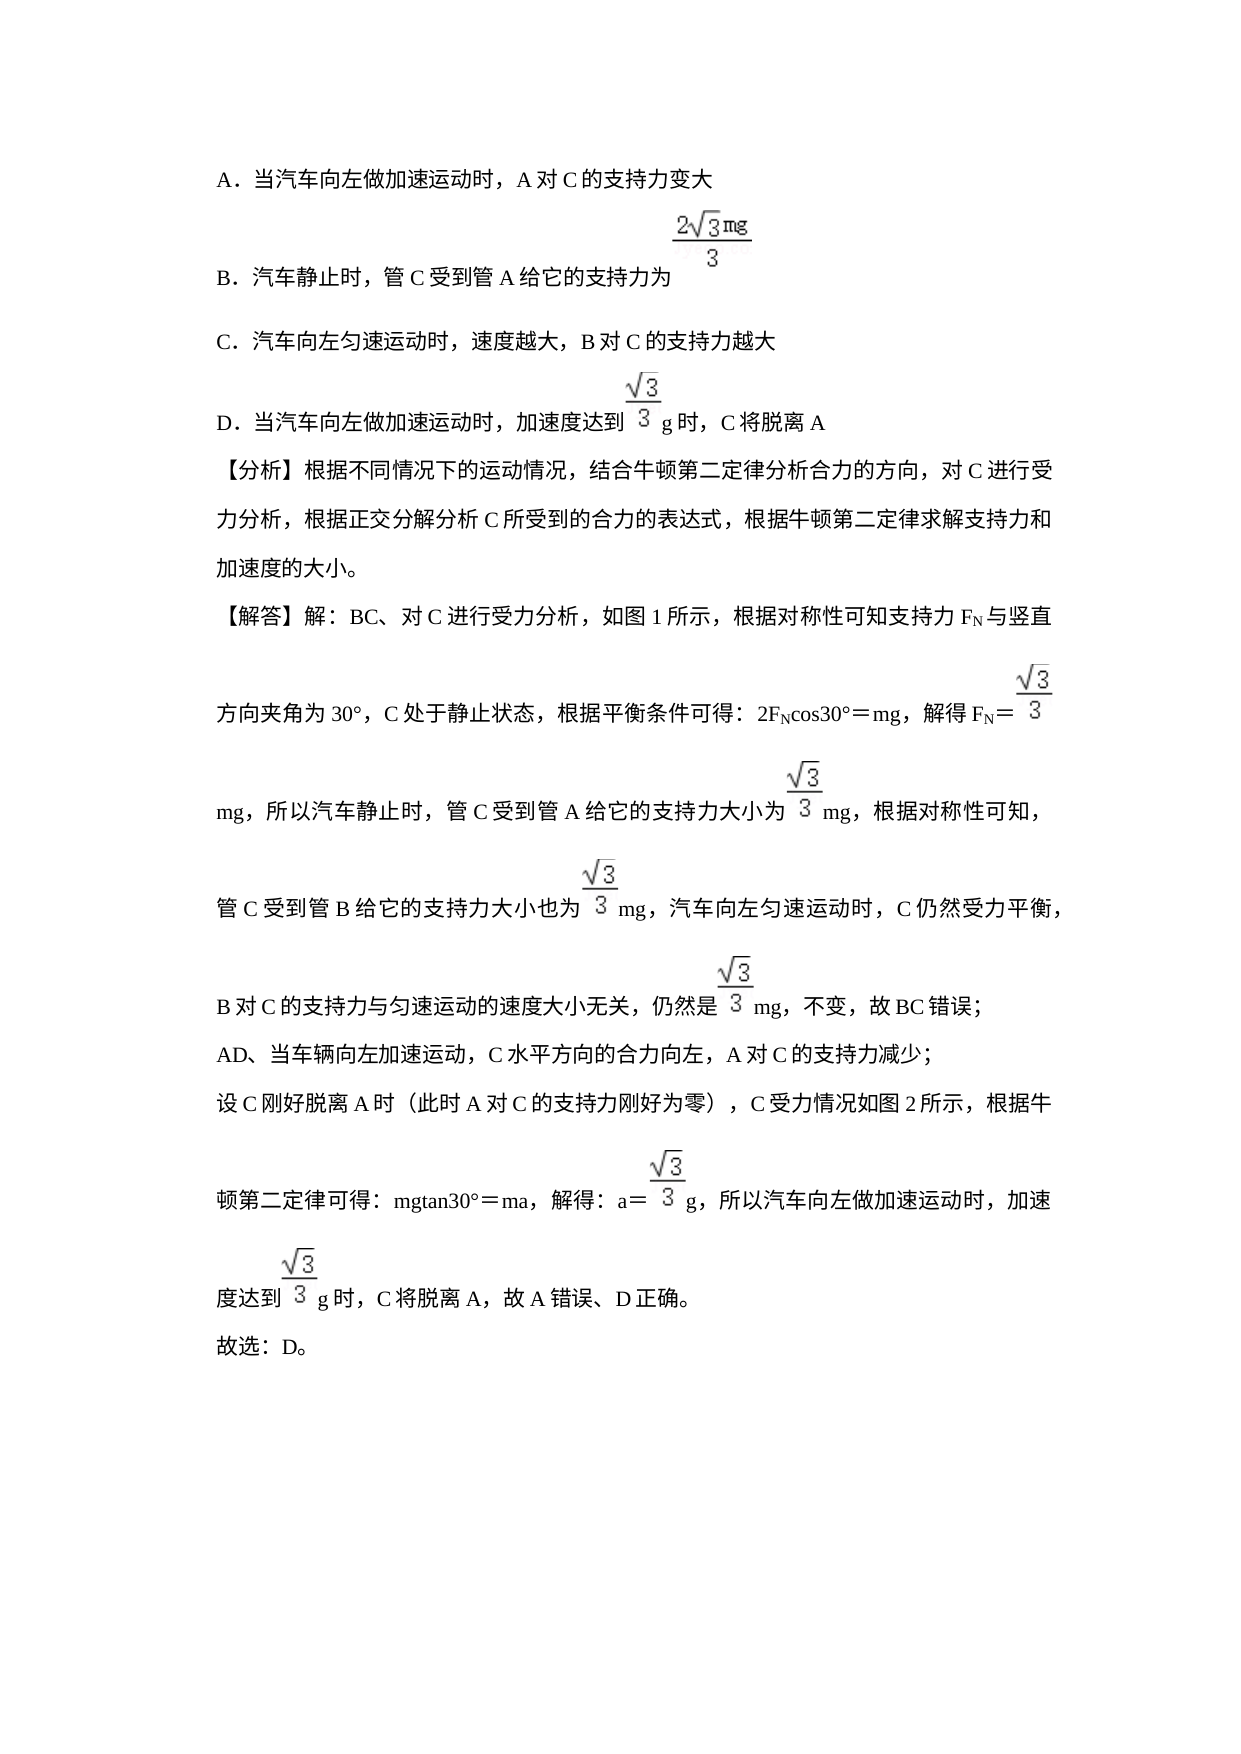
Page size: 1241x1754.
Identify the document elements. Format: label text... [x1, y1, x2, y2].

picture [672, 210, 752, 270]
picture [717, 956, 754, 1015]
text D．当汽车向左做加速运动时，加速度达到g时，C将脱离A [187, 372, 1053, 437]
text 【分析】根据不同情况下的运动情况，结合牛顿第二定律分析合力的方向，对C进行受力分析，根据正交分解分析C所受到的合力的表达式，根据牛顿第二定律求解支持力和加速度的大小。 [216, 453, 1053, 583]
picture [281, 1248, 318, 1306]
picture [625, 372, 662, 430]
text 设C刚好脱离A时（此时A对C的支持力刚好为零），C受力情况如图2所示，根据牛顿第二定律可得：mgtan30°＝ma，解得：a＝g，所以汽车向左做加速运动时，加速度达到g时，C将脱离A，故A错误、D正确。 [216, 1085, 1053, 1313]
picture [582, 859, 619, 917]
picture [786, 761, 823, 820]
text C．汽车向左匀速运动时，速度越大，B对C的支持力越大 [187, 324, 1053, 356]
text B．汽车静止时，管C受到管A给它的支持力为 [187, 210, 1053, 308]
picture [649, 1150, 686, 1209]
text AD、当车辆向左加速运动，C水平方向的合力向左，A对C的支持力减少； [216, 1037, 1053, 1069]
picture [1016, 664, 1053, 722]
text A．当汽车向左做加速运动时，A对C的支持力变大 [187, 162, 1053, 194]
text 【解答】解：BC、对C进行受力分析，如图1所示，根据对称性可知支持力FN与竖直方向夹角为30°，C处于静止状态，根据平衡条件可得：2FNcos30°＝mg，解得FN＝mg，所以汽车静止时，管C受到管A给它的支持力大小为mg，根据对称性可知，管C受到管B给它的支持力大小也为mg，汽车向左匀速运动时，C仍然受力平衡，B对C的支持力与匀速运动的速度大小无关，仍然是mg，不变，故BC错误； [216, 599, 1053, 1021]
text 故选：D。 [216, 1329, 1053, 1361]
